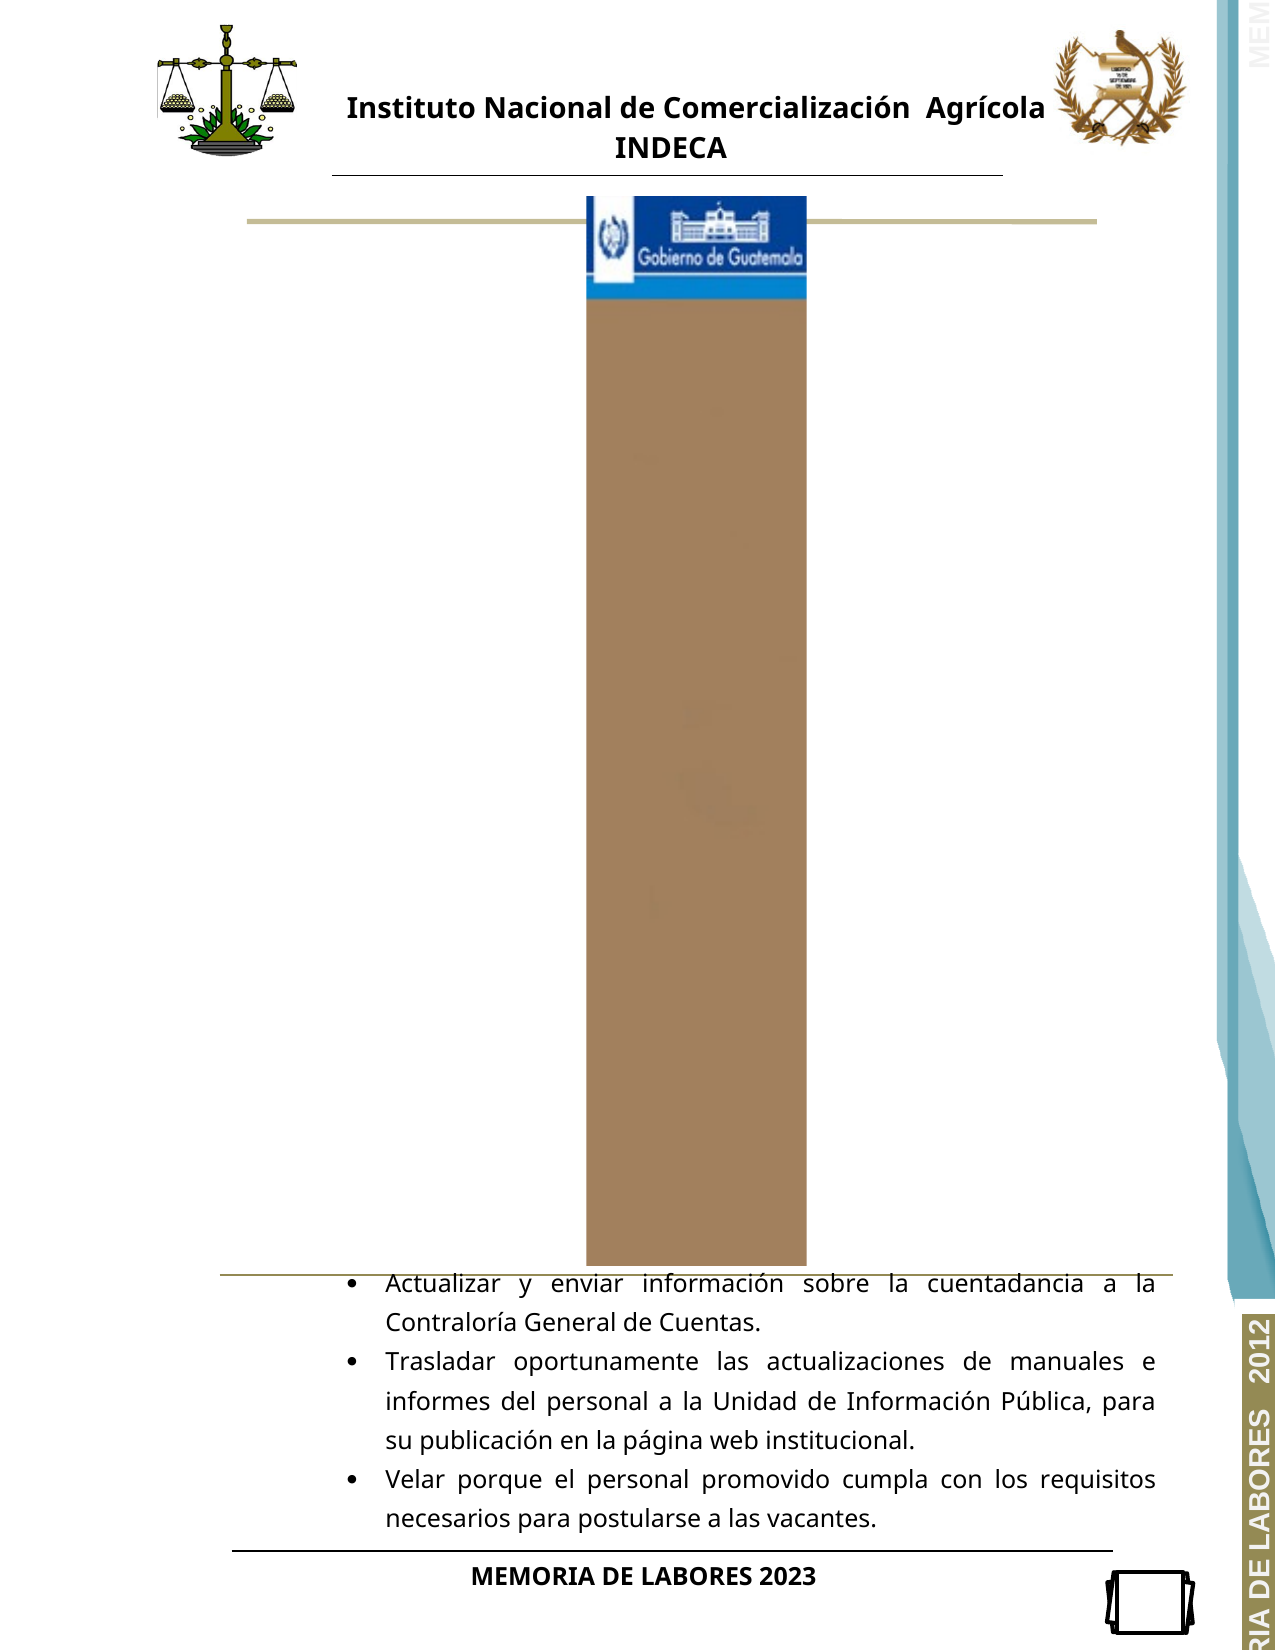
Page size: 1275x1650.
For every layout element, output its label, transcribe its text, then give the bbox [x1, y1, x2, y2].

list Actualizar y enviar información sobre la cuentadancia a la Contraloría General de Cuentas. [348, 1266, 1157, 1339]
picture [151, 25, 303, 156]
picture [1053, 24, 1193, 157]
picture [586, 196, 807, 1266]
list Trasladar oportunamente las actualizaciones de manuales e informes del personal a la Unidad de Información Pública, para su publicación en la página web institucional. [348, 1344, 1157, 1456]
list Velar porque el personal promovido cumpla con los requisitos necesarios para postularse a las vacantes. [348, 1462, 1157, 1535]
